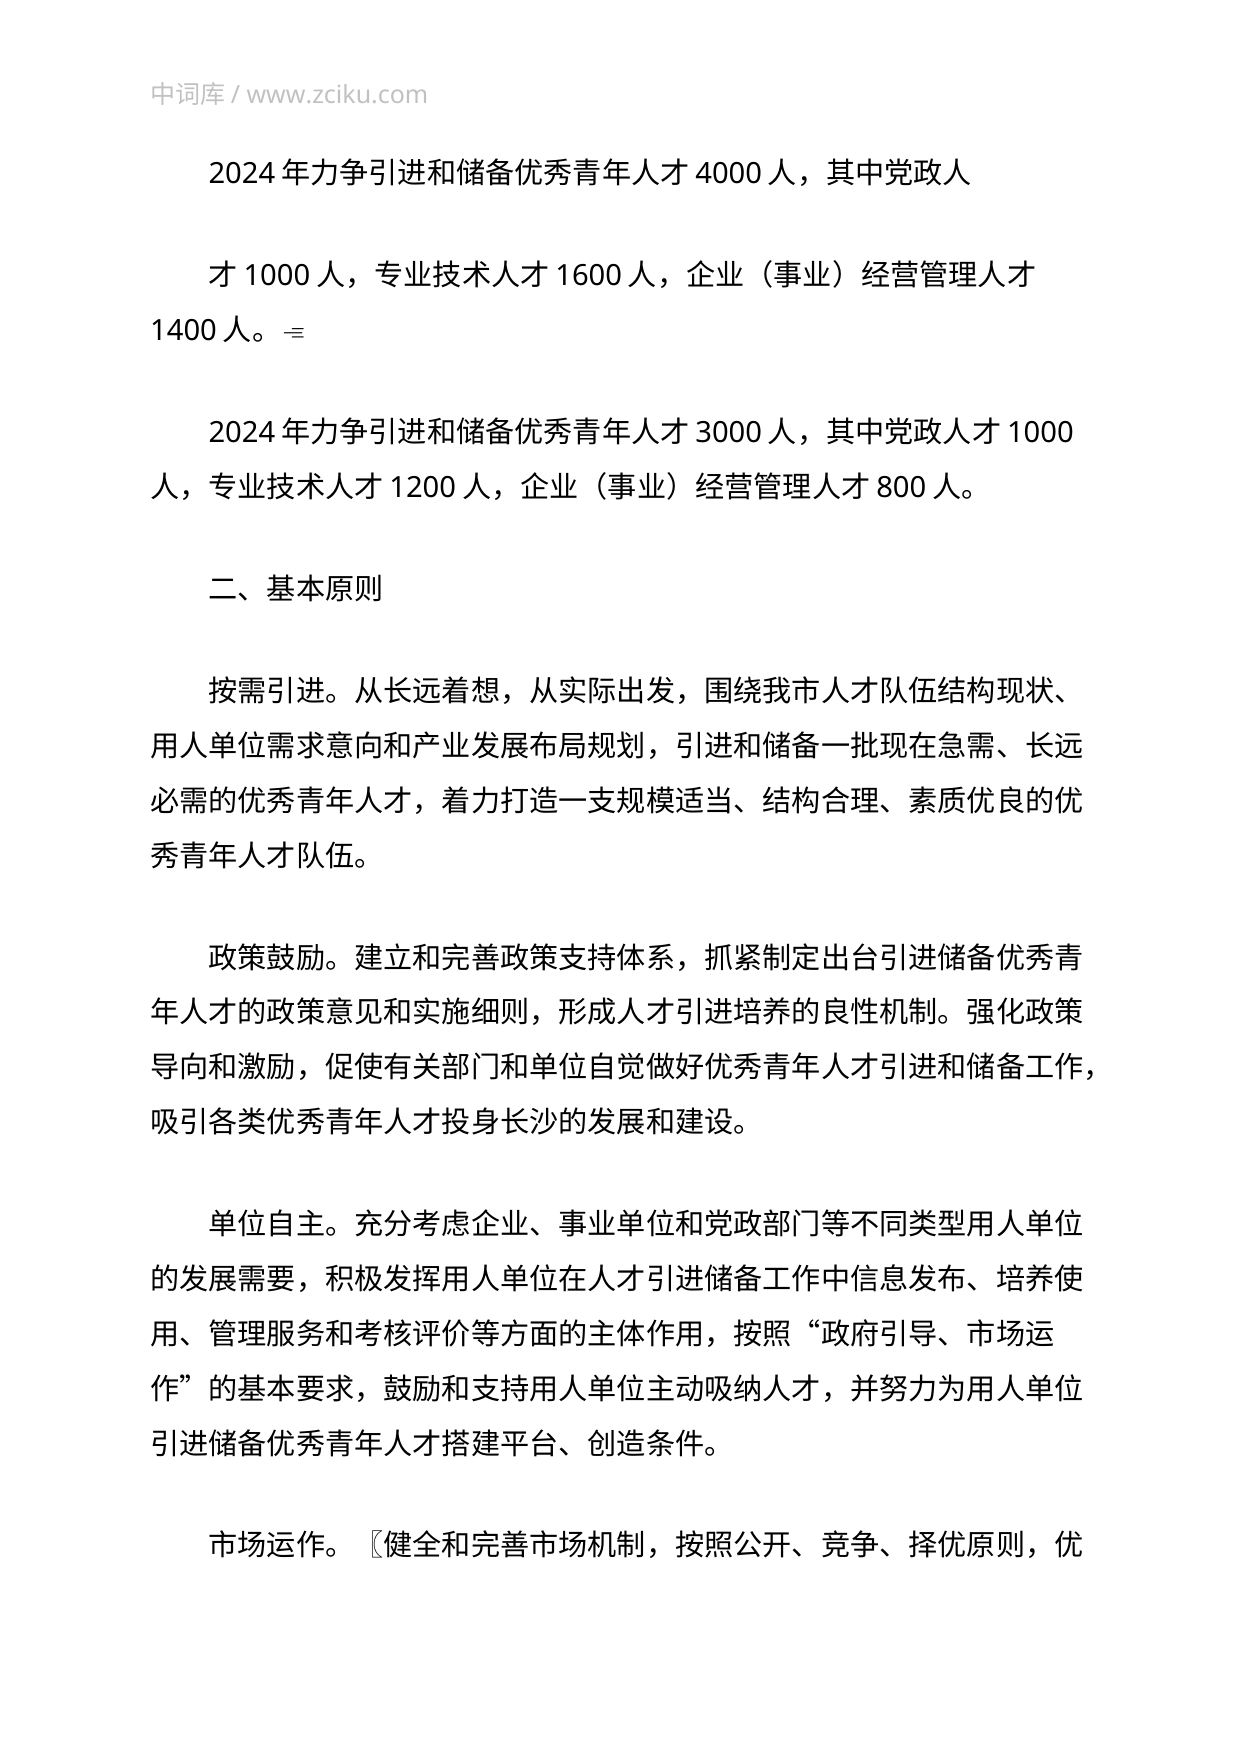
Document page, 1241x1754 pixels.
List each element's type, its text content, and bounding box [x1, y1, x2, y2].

text 按需引进。从长远着想，从实际出发，围绕我市人才队伍结构现状、用人单位需求意向和产业发展布局规划，引进和储备一批现在急需、长远必需的优秀青年人才，着力打造一支规模适当、结构合理、素质优良的优秀青年人才队伍。 [150, 668, 1090, 875]
text 二、基本原则 [150, 566, 1090, 608]
text 2024年力争引进和储备优秀青年人才4000人，其中党政人 [150, 150, 1090, 192]
text 才1000人，专业技术人才1600人，企业（事业）经营管理人才1400人。 [150, 252, 1090, 349]
text 2024年力争引进和储备优秀青年人才3000人，其中党政人才1000人，专业技术人才1200人，企业（事业）经营管理人才800人。 [150, 409, 1090, 506]
text 政策鼓励。建立和完善政策支持体系，抓紧制定出台引进储备优秀青年人才的政策意见和实施细则，形成人才引进培养的良性机制。强化政策导向和激励，促使有关部门和单位自觉做好优秀青年人才引进和储备工作，吸引各类优秀青年人才投身长沙的发展和建设。 [150, 934, 1090, 1141]
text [150, 1522, 1090, 1564]
text 单位自主。充分考虑企业、事业单位和党政部门等不同类型用人单位的发展需要，积极发挥用人单位在人才引进储备工作中信息发布、培养使用、管理服务和考核评价等方面的主体作用，按照“政府引导、市场运作”的基本要求，鼓励和支持用人单位主动吸纳人才，并努力为用人单位引进储备优秀青年人才搭建平台、创造条件。 [150, 1201, 1090, 1462]
